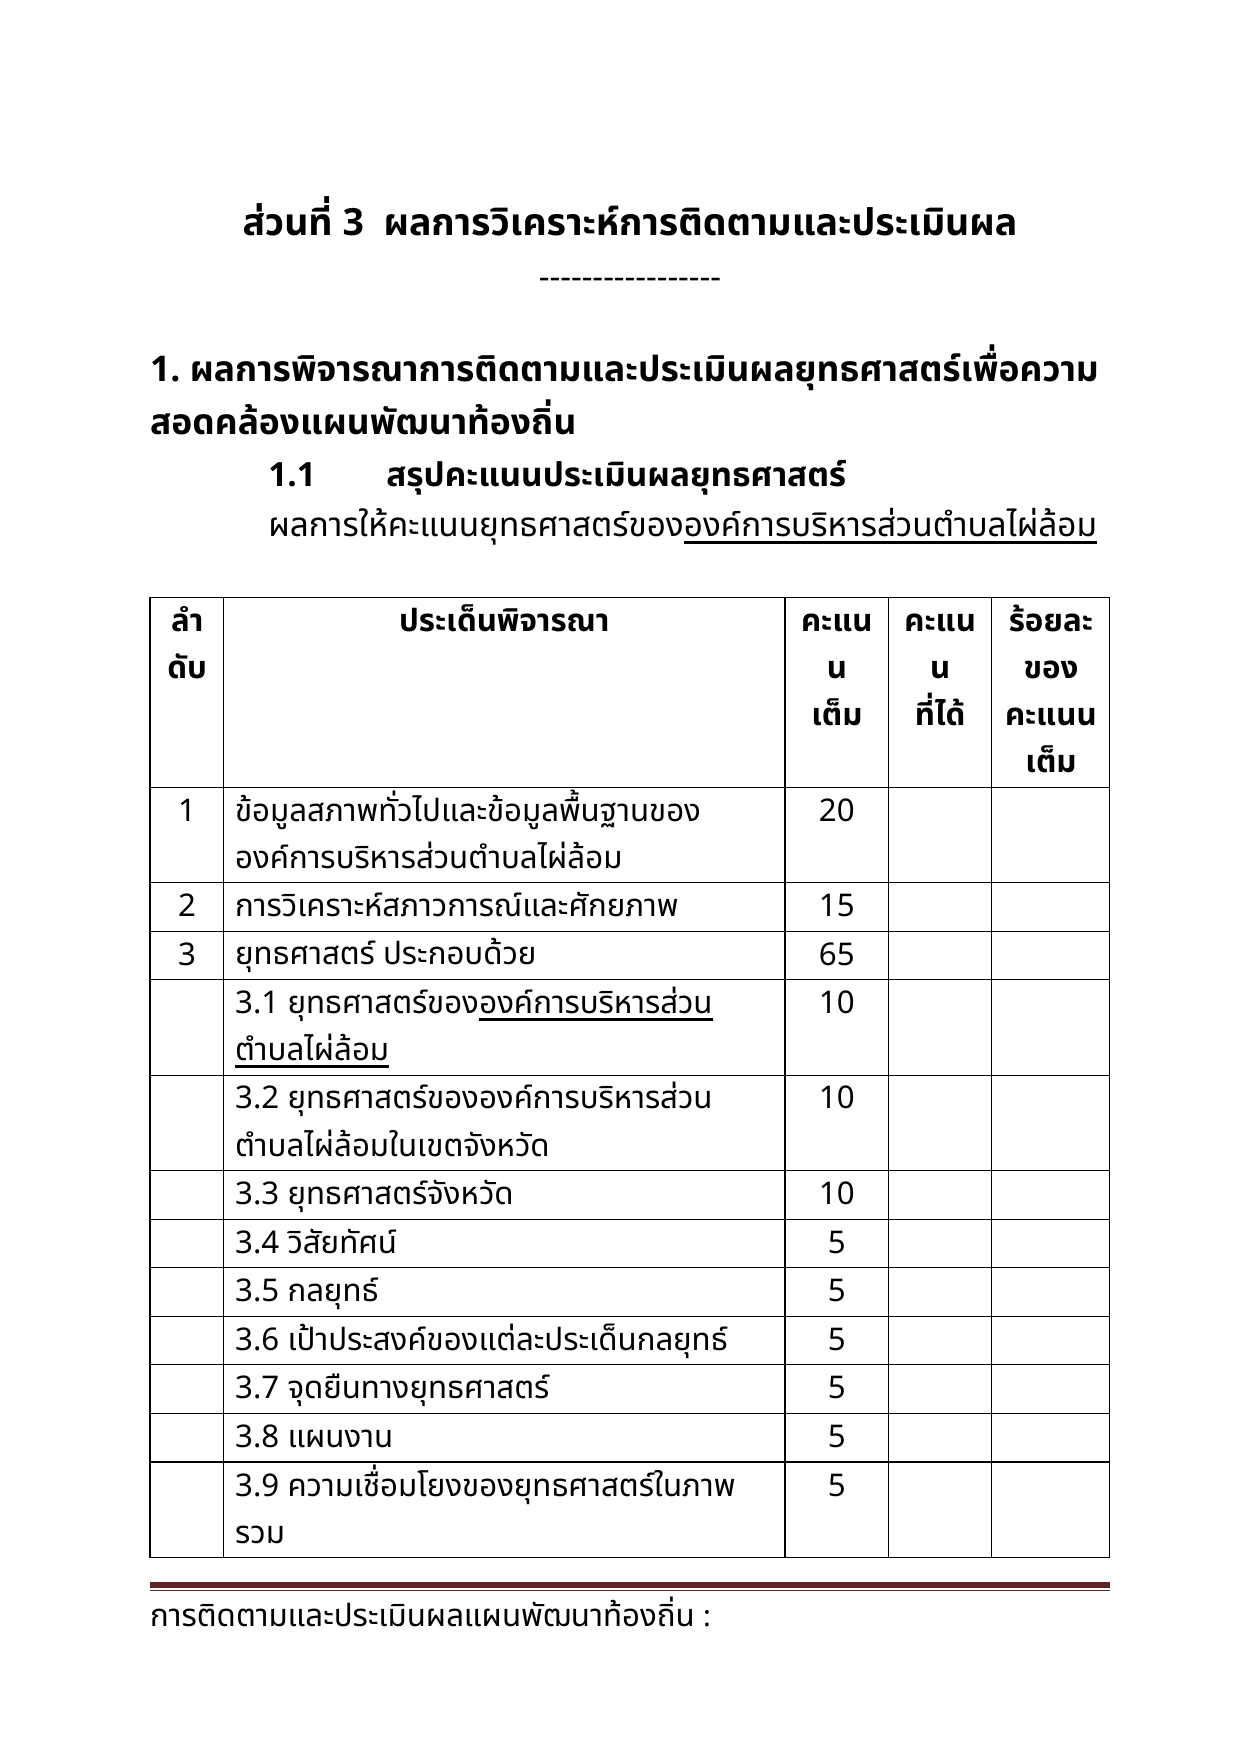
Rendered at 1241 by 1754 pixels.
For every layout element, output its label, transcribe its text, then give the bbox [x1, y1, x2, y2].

table_header คะแนน ที่ได้ [889, 598, 991, 787]
table_cell [889, 883, 991, 931]
table_cell 1 [151, 788, 223, 882]
table_cell [889, 1365, 991, 1413]
table_cell 3.9 ความเชื่อมโยงของยุทธศาสตร์ในภาพรวม [224, 1463, 784, 1557]
table_cell 3.2 ยุทธศาสตร์ขององค์การบริหารส่วนตำบลไผ่ล้อมในเขตจังหวัด [224, 1076, 784, 1170]
table_cell [992, 1317, 1109, 1364]
table_cell 5 [786, 1268, 888, 1316]
table_cell [889, 1076, 991, 1170]
table_cell [992, 980, 1109, 1074]
table_header ลำดับ [151, 598, 223, 787]
text 1. ผลการพิจารณาการติดตามและประเมินผลยุทธศาสตร์เพื่อความสอดคล้องแผนพัฒนาท้องถิ่น [150, 343, 1110, 451]
table_cell [992, 883, 1109, 931]
table_cell 2 [151, 883, 223, 931]
table_cell 65 [786, 932, 888, 979]
table_cell 10 [786, 1076, 888, 1170]
table_header คะแนน เต็ม [786, 598, 888, 787]
table_cell [889, 932, 991, 979]
table_cell [992, 1076, 1109, 1170]
table_header ประเด็นพิจารณา [224, 598, 784, 787]
table_cell [992, 1365, 1109, 1413]
table_cell 20 [786, 788, 888, 882]
table_cell 5 [786, 1365, 888, 1413]
table_cell การวิเคราะห์สภาวการณ์และศักยภาพ [224, 883, 784, 931]
table_cell [992, 1220, 1109, 1267]
table_cell [889, 1171, 991, 1219]
table_cell [151, 1414, 223, 1461]
text ผลการให้คะแนนยุทธศาสตร์ขององค์การบริหารส่วนตำบลไผ่ล้อม [150, 501, 1110, 552]
table_cell [889, 980, 991, 1074]
table_cell [151, 980, 223, 1074]
table_cell 3.3 ยุทธศาสตร์จังหวัด [224, 1171, 784, 1219]
table_cell 3.6 เป้าประสงค์ของแต่ละประเด็นกลยุทธ์ [224, 1317, 784, 1364]
table_cell ข้อมูลสภาพทั่วไปและข้อมูลพื้นฐานขององค์การบริหารส่วนตำบลไผ่ล้อม [224, 788, 784, 882]
table_cell [889, 1268, 991, 1316]
table_cell [151, 1171, 223, 1219]
table_cell [889, 788, 991, 882]
table_cell [992, 932, 1109, 979]
table_cell 3.4 วิสัยทัศน์ [224, 1220, 784, 1267]
table_cell [992, 1414, 1109, 1461]
table_cell [151, 1317, 223, 1364]
table_cell 5 [786, 1414, 888, 1461]
text ----------------- [150, 252, 1110, 298]
table_cell [151, 1268, 223, 1316]
table_cell 3 [151, 932, 223, 979]
table_cell 5 [786, 1317, 888, 1364]
table_cell 3.5 กลยุทธ์ [224, 1268, 784, 1316]
table_cell ยุทธศาสตร์ ประกอบด้วย [224, 932, 784, 979]
table_cell 3.1 ยุทธศาสตร์ขององค์การบริหารส่วนตำบลไผ่ล้อม [224, 980, 784, 1074]
table_cell [992, 1268, 1109, 1316]
table_cell 5 [786, 1220, 888, 1267]
table_cell [992, 788, 1109, 882]
table_cell 3.8 แผนงาน [224, 1414, 784, 1461]
table_cell [889, 1414, 991, 1461]
table_cell [889, 1220, 991, 1267]
table_cell [889, 1463, 991, 1557]
table_cell 10 [786, 980, 888, 1074]
table_cell [151, 1463, 223, 1557]
table_cell [151, 1220, 223, 1267]
table_cell [992, 1463, 1109, 1557]
table_cell 10 [786, 1171, 888, 1219]
table_cell 3.7 จุดยืนทางยุทธศาสตร์ [224, 1365, 784, 1413]
text 1.1 สรุปคะแนนประเมินผลยุทธศาสตร์ [150, 451, 1110, 501]
table_header ร้อยละของคะแนนเต็ม [992, 598, 1109, 787]
table_cell [992, 1171, 1109, 1219]
table_cell 5 [786, 1463, 888, 1557]
table_cell [151, 1365, 223, 1413]
text ส่วนที่ 3 ผลการวิเคราะห์การติดตามและประเมินผล [150, 195, 1110, 252]
table_cell [889, 1317, 991, 1364]
table_cell [151, 1076, 223, 1170]
table_cell 15 [786, 883, 888, 931]
